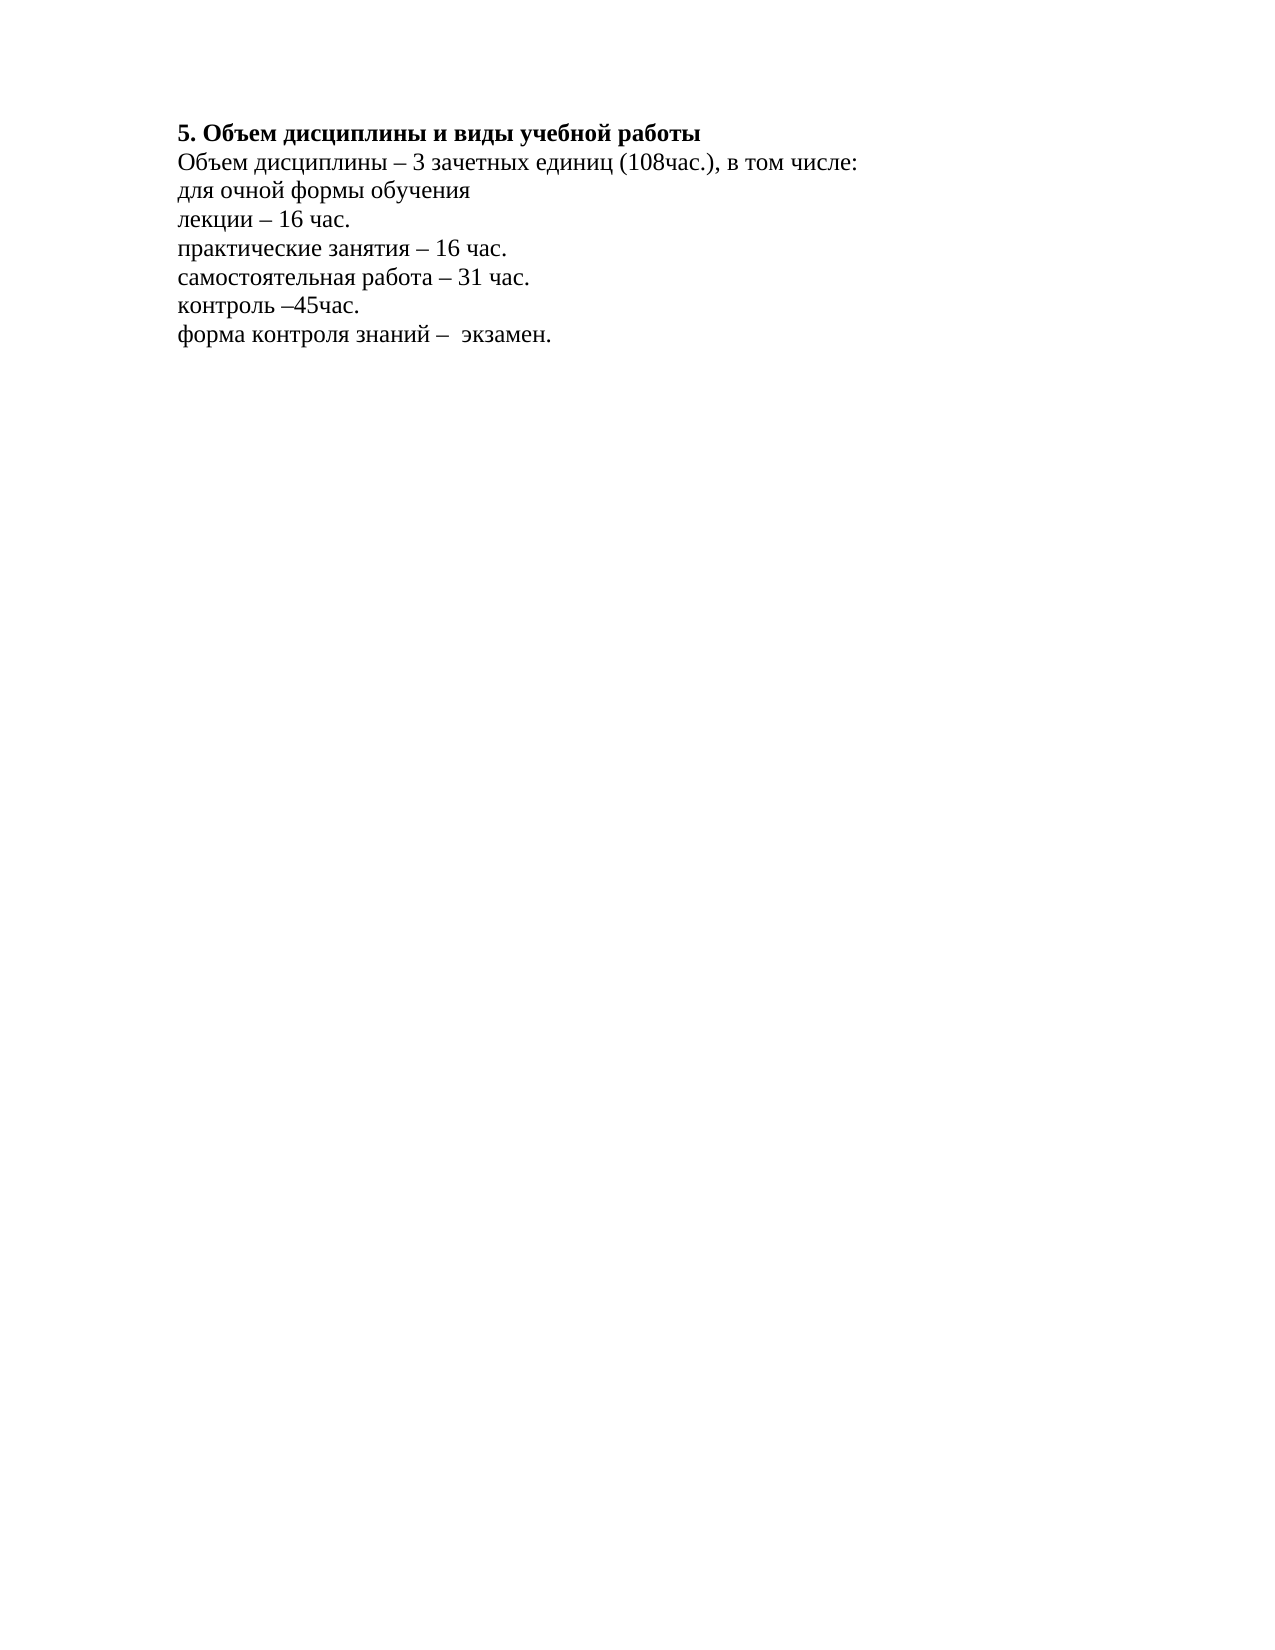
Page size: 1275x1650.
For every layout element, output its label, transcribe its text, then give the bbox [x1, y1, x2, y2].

text 5. Объем дисциплины и виды учебной работы [177, 118, 1186, 147]
text лекции – 16 час. [177, 204, 1186, 233]
text Объем дисциплины – 3 зачетных единиц (108час.), в том числе: [177, 147, 1186, 176]
text контроль –45час. [177, 291, 1186, 319]
text форма контроля знаний – экзамен. [177, 319, 1186, 348]
text для очной формы обучения [177, 176, 1186, 204]
text практические занятия – 16 час. [177, 233, 1186, 262]
text самостоятельная работа – 31 час. [177, 262, 1186, 291]
